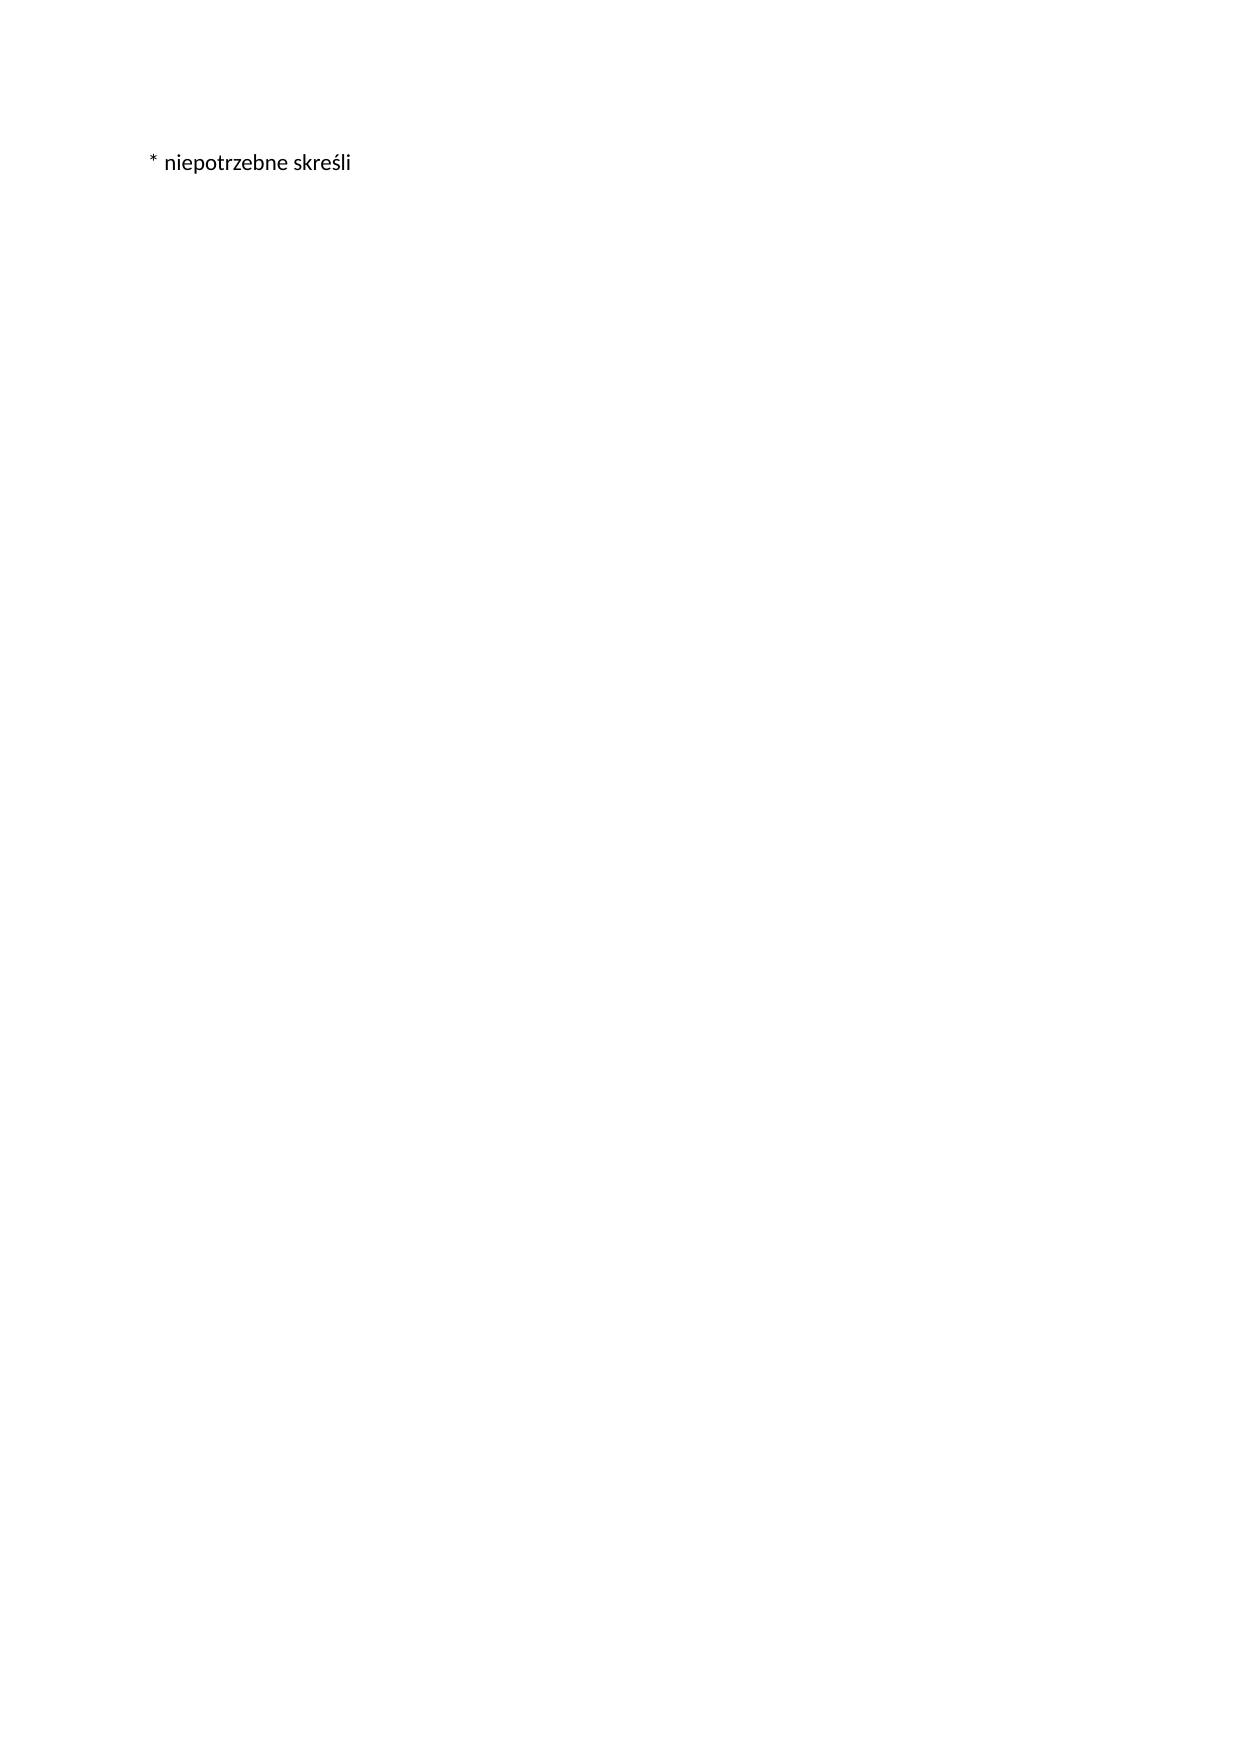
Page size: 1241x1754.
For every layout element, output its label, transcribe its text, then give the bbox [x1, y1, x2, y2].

text * niepotrzebne skreśli [148, 148, 1093, 176]
